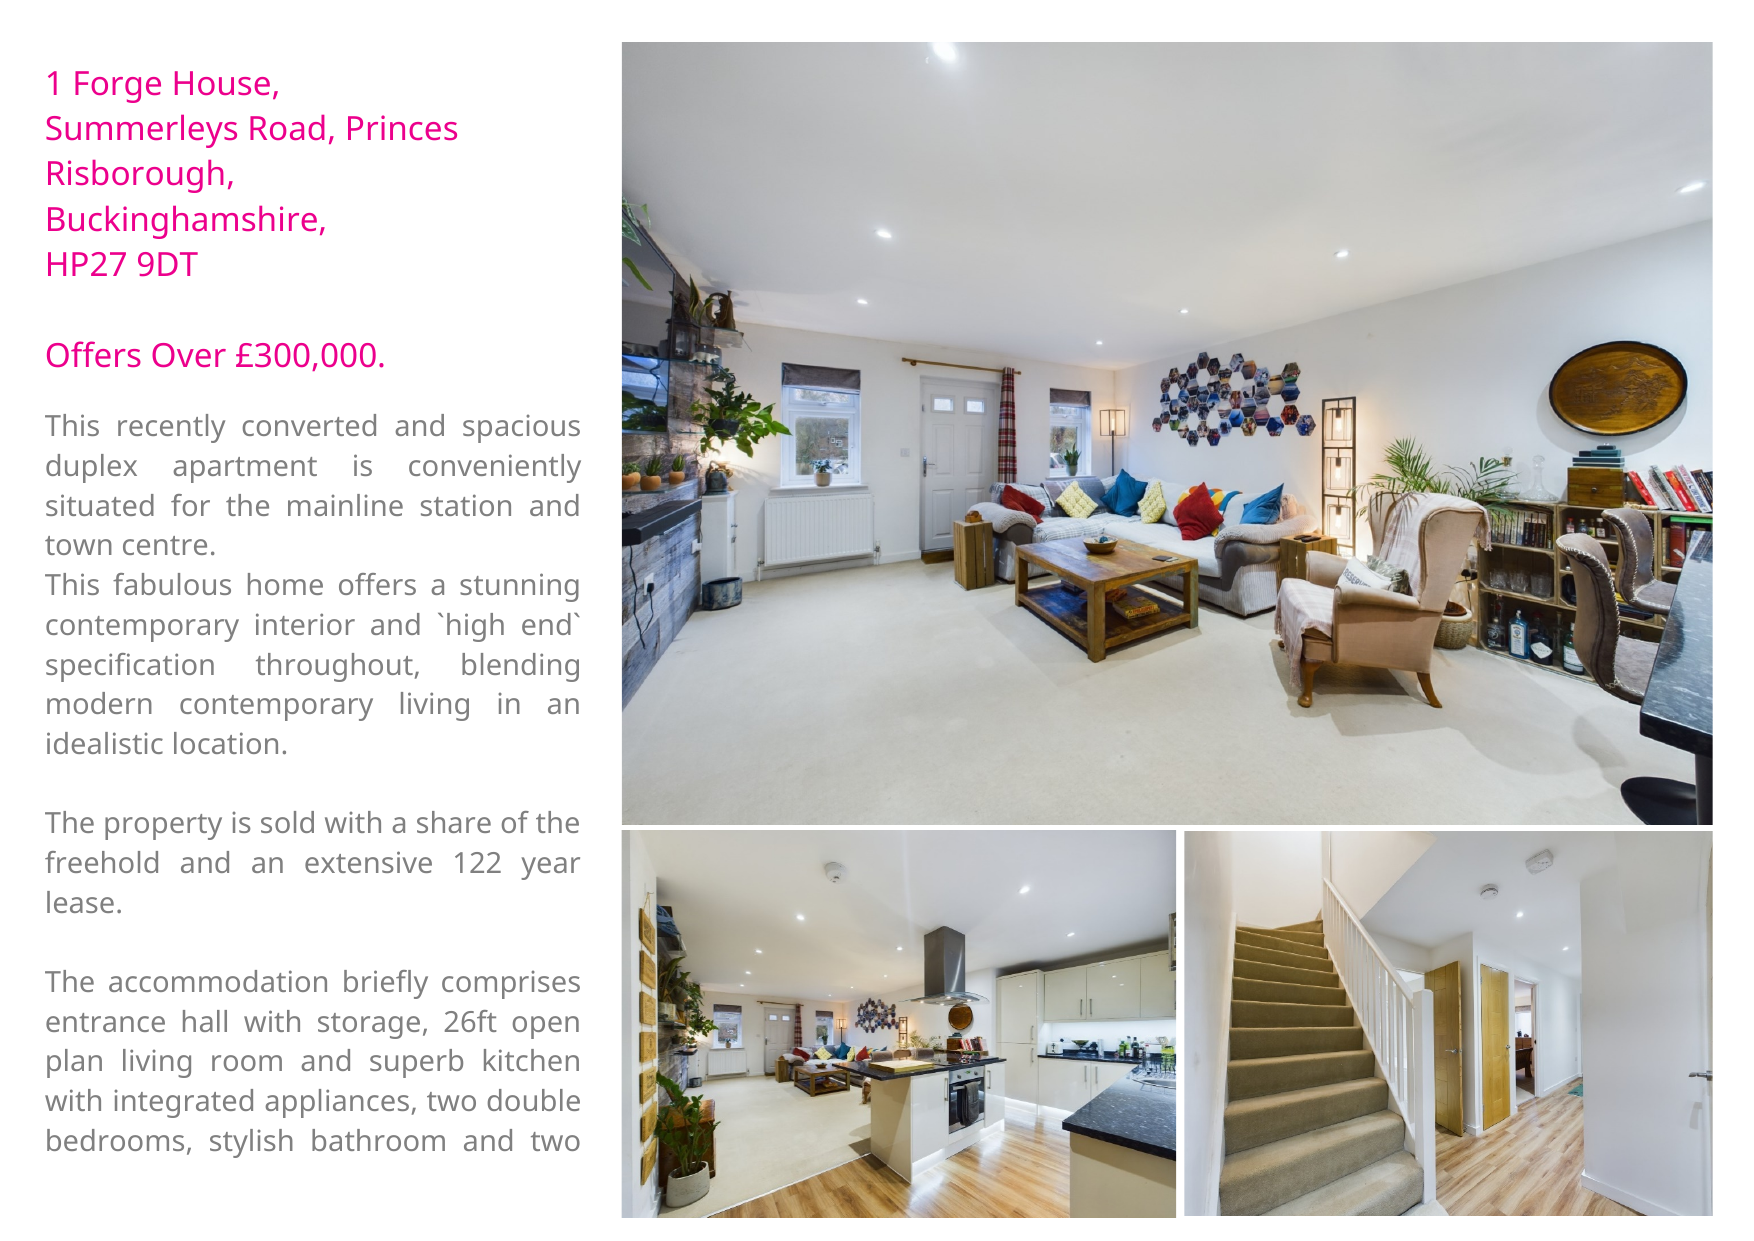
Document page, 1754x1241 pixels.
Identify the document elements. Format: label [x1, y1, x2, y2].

picture [621, 830, 1177, 1218]
picture [621, 42, 1713, 825]
picture [1184, 831, 1713, 1216]
